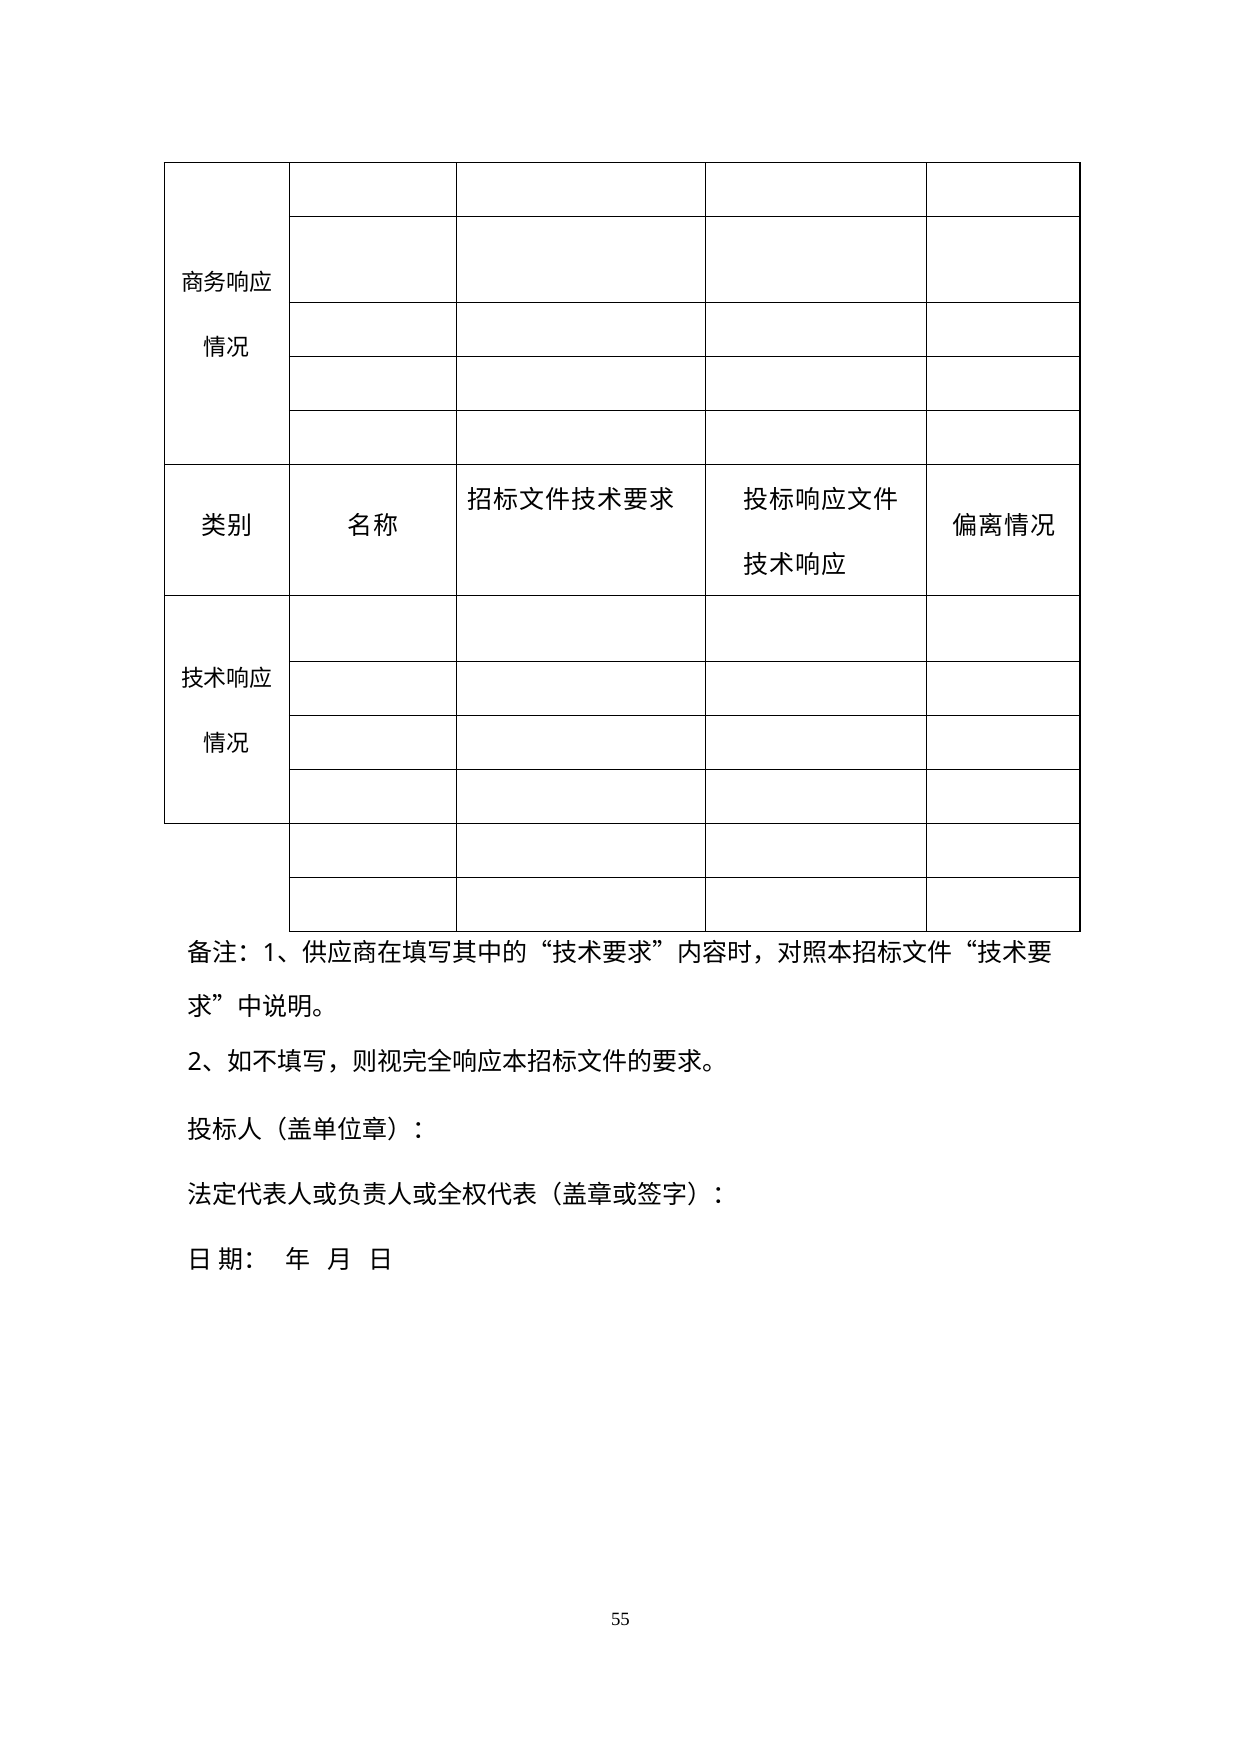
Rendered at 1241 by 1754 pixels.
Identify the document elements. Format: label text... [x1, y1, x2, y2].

table_cell [457, 596, 705, 661]
table_cell [706, 596, 926, 661]
text 投标人（盖单位章）： [187, 1095, 1053, 1160]
table_cell [927, 716, 1079, 769]
table_cell [457, 217, 705, 302]
table_cell [290, 217, 456, 302]
table_cell [706, 716, 926, 769]
table_cell [290, 163, 456, 216]
table_cell [706, 824, 926, 877]
table_cell [927, 824, 1079, 877]
table_cell [927, 770, 1079, 823]
table_cell [927, 662, 1079, 715]
table_cell [290, 357, 456, 410]
table_cell [927, 217, 1079, 302]
table_cell [457, 662, 705, 715]
table_cell 偏离情况 [927, 465, 1079, 595]
table_cell [457, 716, 705, 769]
table_cell [457, 770, 705, 823]
text 2、如不填写，则视完全响应本招标文件的要求。 [187, 1041, 1053, 1077]
table_cell [927, 411, 1079, 464]
table_cell 商务响应情况 [165, 163, 289, 464]
table_cell [290, 662, 456, 715]
table_cell [290, 303, 456, 356]
table_cell [706, 770, 926, 823]
table_cell 招标文件技术要求 [457, 465, 705, 595]
table_cell [457, 357, 705, 410]
table_cell 名称 [290, 465, 456, 595]
table_cell [290, 878, 456, 931]
table_cell [290, 411, 456, 464]
table_cell [927, 357, 1079, 410]
table_cell [457, 303, 705, 356]
table_cell [706, 878, 926, 931]
table_cell [927, 596, 1079, 661]
table_cell [706, 303, 926, 356]
table_cell [927, 163, 1079, 216]
table_cell [457, 878, 705, 931]
table_cell [290, 716, 456, 769]
table_cell [290, 824, 456, 877]
table_cell 类别 [165, 465, 289, 595]
table_cell 技术响应情况 [165, 596, 289, 823]
table_cell [457, 824, 705, 877]
table_cell 投标响应文件 技术响应 [706, 465, 926, 595]
table_cell [706, 662, 926, 715]
text 法定代表人或负责人或全权代表（盖章或签字）： [187, 1160, 1053, 1225]
table_cell [706, 411, 926, 464]
text 备注：1、供应商在填写其中的“技术要求”内容时，对照本招标文件“技术要求”中说明。 [187, 932, 1053, 1023]
text 日 期： 年 月 日 [187, 1225, 1053, 1290]
table_cell [706, 217, 926, 302]
table_cell [706, 357, 926, 410]
table_cell [290, 770, 456, 823]
table_cell [706, 163, 926, 216]
table_cell [927, 303, 1079, 356]
table_cell [457, 163, 705, 216]
table_cell [290, 596, 456, 661]
table_cell [927, 878, 1079, 931]
table_cell [457, 411, 705, 464]
